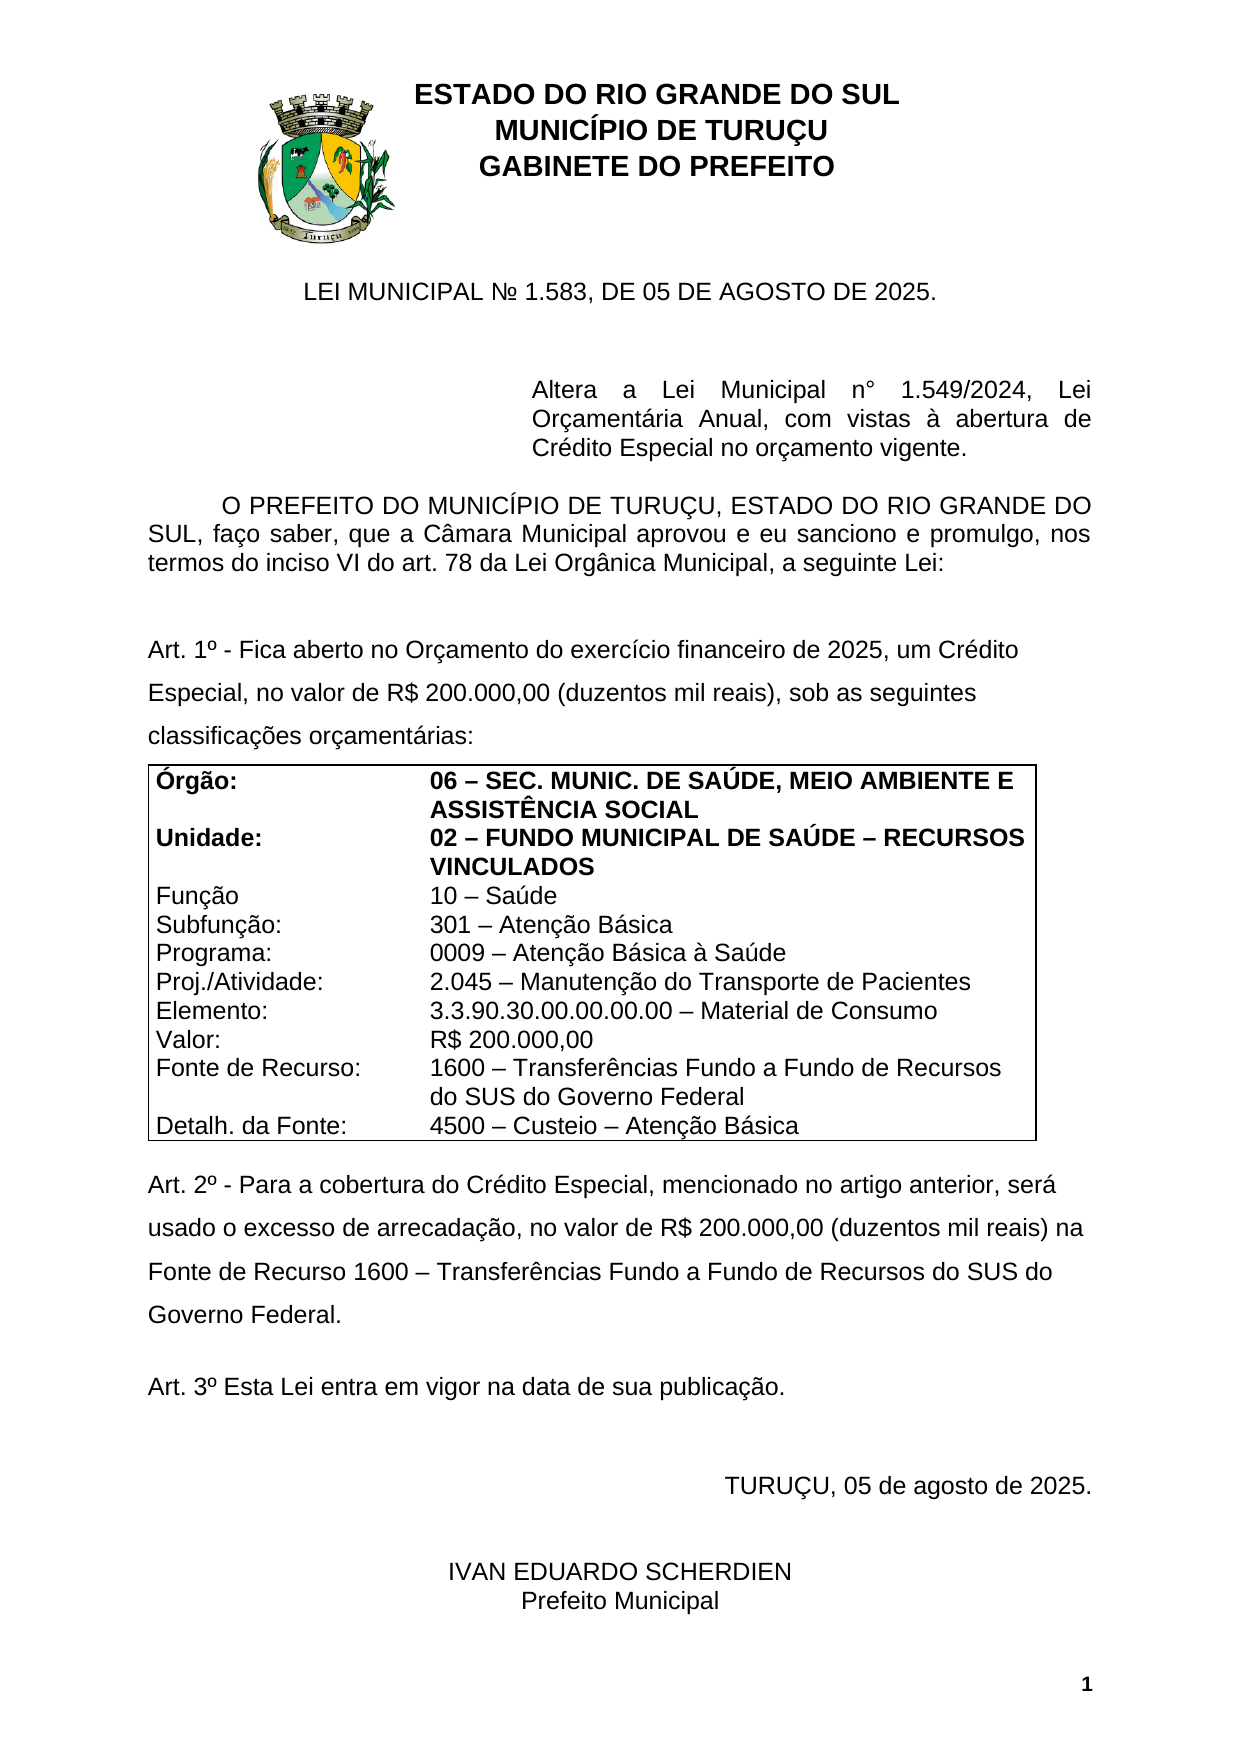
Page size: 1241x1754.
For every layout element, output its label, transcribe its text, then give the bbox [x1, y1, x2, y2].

table_cell Subfunção: [149, 910, 429, 938]
text LEI MUNICIPAL № 1.583, DE 05 DE AGOSTO DE 2025. [148, 277, 1092, 305]
table_cell 0009 – Atenção Básica à Saúde [430, 938, 1035, 967]
text Art. 2º - Para a cobertura do Crédito Especial, mencionado no artigo anterior, será usado o excesso de arrecadação, no valor de R$ 200.000,00 (duzentos mil reais) na Fonte de Recurso 1600 – Transferências Fundo a Fundo de Recursos do SUS do Governo Federal. [148, 1170, 1092, 1328]
table_cell Detalh. da Fonte: [149, 1111, 429, 1139]
table_cell Função [149, 881, 429, 909]
table_cell Elemento: [149, 996, 429, 1024]
text O PREFEITO DO MUNICÍPIO DE TURUÇU, ESTADO DO RIO GRANDE DO SUL, faço saber, que a Câmara Municipal aprovou e eu sanciono e promulgo, nos termos do inciso VI do art. 78 da Lei Orgânica Municipal, a seguinte Lei: [148, 491, 1092, 577]
table_cell 10 – Saúde [430, 881, 1035, 909]
table_cell Valor: [149, 1025, 429, 1053]
table_cell Unidade: [149, 823, 429, 881]
table_header 06 – SEC. MUNIC. DE SAÚDE, MEIO AMBIENTE E ASSISTÊNCIA SOCIAL [430, 766, 1035, 823]
text Altera a Lei Municipal n° 1.549/2024, Lei Orçamentária Anual, com vistas à abertura de Crédito Especial no orçamento vigente. [532, 376, 1092, 462]
table_cell Fonte de Recurso: [149, 1053, 429, 1111]
text Art. 1º - Fica aberto no Orçamento do exercício financeiro de 2025, um Crédito Especial, no valor de R$ 200.000,00 (duzentos mil reais), sob as seguintes classificações orçamentárias: [148, 635, 1092, 750]
table_cell Proj./Atividade: [149, 967, 429, 996]
table_cell 02 – FUNDO MUNICIPAL DE SAÚDE – RECURSOS VINCULADOS [430, 823, 1035, 881]
table_cell 4500 – Custeio – Atenção Básica [430, 1111, 1035, 1139]
text IVAN EDUARDO SCHERDIEN [148, 1557, 1092, 1586]
table_cell 3.3.90.30.00.00.00.00 – Material de Consumo [430, 996, 1035, 1024]
table_header Órgão: [149, 766, 429, 823]
picture [256, 91, 396, 244]
table_cell 1600 – Transferências Fundo a Fundo de Recursos do SUS do Governo Federal [430, 1053, 1035, 1111]
text TURUÇU, 05 de agosto de 2025. [148, 1471, 1092, 1499]
text Art. 3º Esta Lei entra em vigor na data de sua publicação. [148, 1372, 1092, 1401]
table_cell 2.045 – Manutenção do Transporte de Pacientes [430, 967, 1035, 996]
table_cell 301 – Atenção Básica [430, 910, 1035, 938]
text Prefeito Municipal [148, 1586, 1092, 1614]
table_cell R$ 200.000,00 [430, 1025, 1035, 1053]
table_cell Programa: [149, 938, 429, 967]
